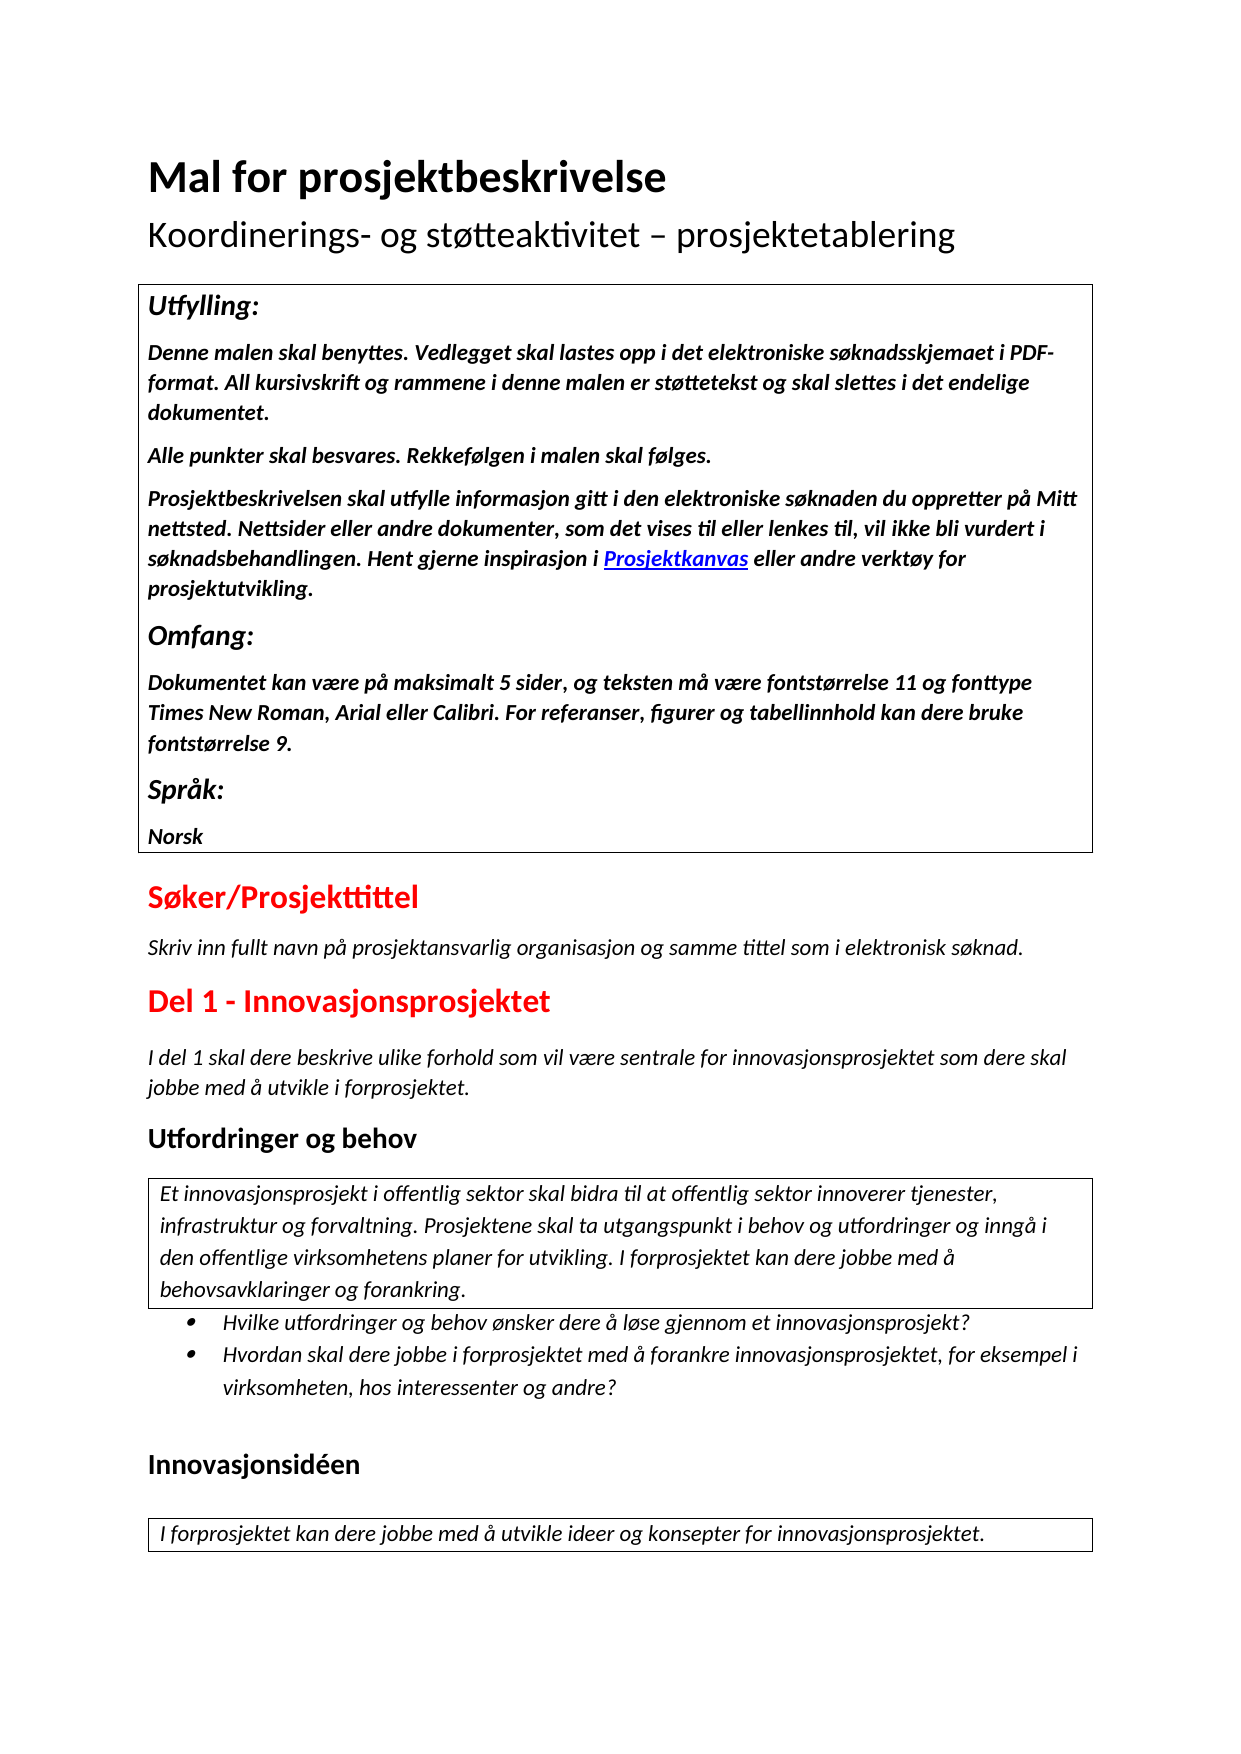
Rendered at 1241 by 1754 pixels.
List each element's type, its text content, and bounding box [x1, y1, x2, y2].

list Hvilke utfordringer og behov ønsker dere å løse gjennom et innovasjonsprosjekt? [185, 1309, 1092, 1336]
list Hvordan skal dere jobbe i forprosjektet med å forankre innovasjonsprosjektet, for eksempel i virksomheten, hos interessenter og andre? [185, 1341, 1092, 1401]
text Alle punkter skal besvares. Rekkefølgen i malen skal følges. [139, 438, 1092, 469]
text Del 1 - Innovasjonsprosjektet [148, 980, 1092, 1021]
text Omfang: [139, 614, 1092, 653]
text Prosjektbeskrivelsen skal utfylle informasjon gitt i den elektroniske søknaden du oppretter på Mitt nettsted. Nettsider eller andre dokumenter, som det vises til eller lenkes til, vil ikke bli vurdert i søknadsbehandlingen. Hent gjerne inspirasjon i Prosjektkanvas eller andre verktøy for prosjektutvikling. [139, 481, 1092, 603]
text Søker/Prosjekttittel [148, 876, 1092, 917]
table_header Et innovasjonsprosjekt i offentlig sektor skal bidra til at offentlig sektor innoverer tjenester, infrastruktur og forvaltning. Prosjektene skal ta utgangspunkt i behov og utfordringer og inngå i den offentlige virksomhetens planer for utvikling. I forprosjektet kan dere jobbe med å behovsavklaringer og forankring. [149, 1179, 1092, 1307]
text Språk: [139, 768, 1092, 807]
text Innovasjonsidéen [148, 1446, 1092, 1514]
text Mal for prosjektbeskrivelse Koordinerings- og støtteaktivitet – prosjektetablering [148, 148, 1092, 256]
text Utfylling: [139, 285, 1092, 323]
text Dokumentet kan være på maksimalt 5 sider, og teksten må være fontstørrelse 11 og fonttype Times New Roman, Arial eller Calibri. For referanser, figurer og tabellinnhold kan dere bruke fontstørrelse 9. [139, 665, 1092, 757]
text Utfordringer og behov [148, 1120, 1092, 1156]
table_header I forprosjektet kan dere jobbe med å utvikle ideer og konsepter for innovasjonsprosjektet. [149, 1519, 1092, 1551]
text Norsk [139, 819, 1092, 852]
text Skriv inn fullt navn på prosjektansvarlig organisasjon og samme tittel som i elektronisk søknad. [148, 933, 1092, 961]
text I del 1 skal dere beskrive ulike forhold som vil være sentrale for innovasjonsprosjektet som dere skal jobbe med å utvikle i forprosjektet. [148, 1043, 1092, 1101]
text Denne malen skal benyttes. Vedlegget skal lastes opp i det elektroniske søknadsskjemaet i PDF-format. All kursivskrift og rammene i denne malen er støttetekst og skal slettes i det endelige dokumentet. [139, 335, 1092, 427]
